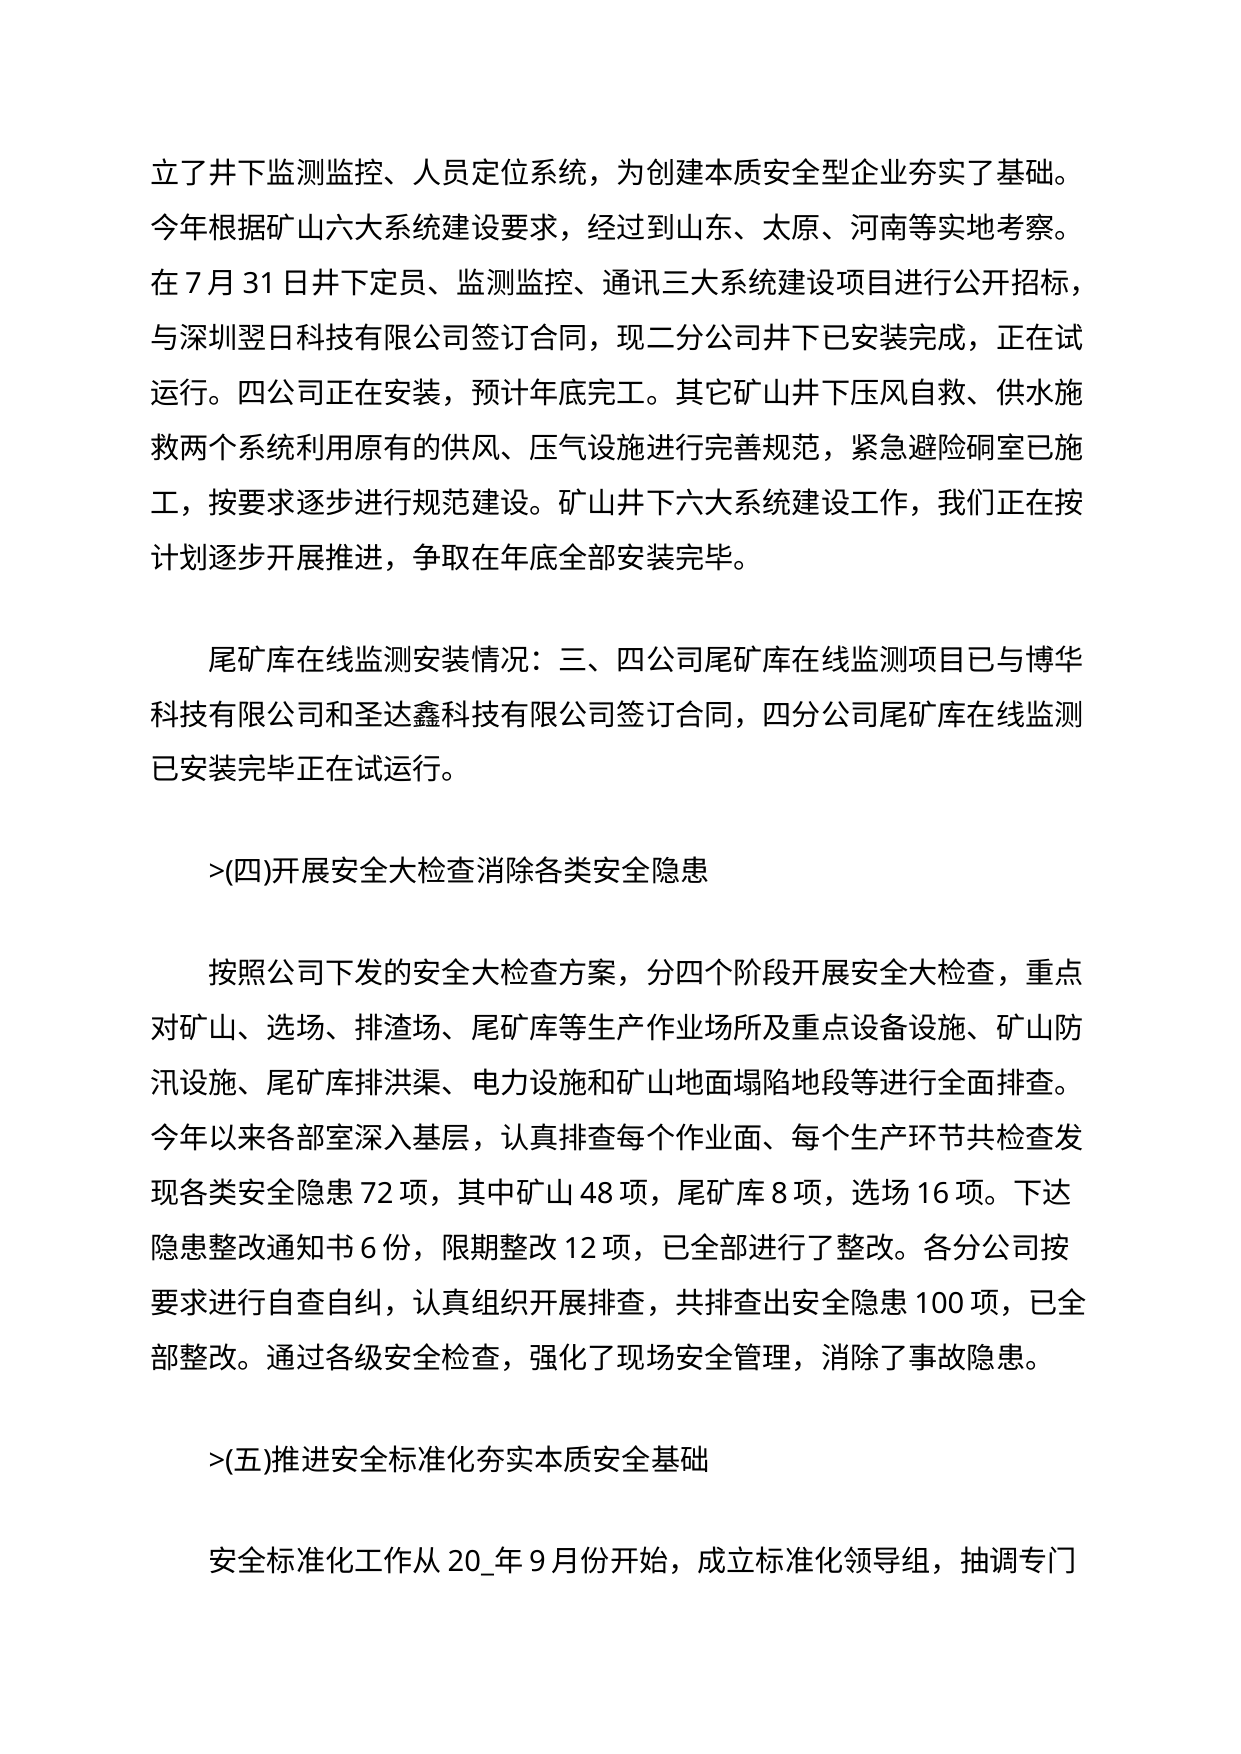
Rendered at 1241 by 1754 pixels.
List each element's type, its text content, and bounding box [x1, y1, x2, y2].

text 尾矿库在线监测安装情况：三、四公司尾矿库在线监测项目已与博华科技有限公司和圣达鑫科技有限公司签订合同，四分公司尾矿库在线监测已安装完毕正在试运行。 [150, 636, 1090, 788]
text >(五)推进安全标准化夯实本质安全基础 [150, 1436, 1090, 1478]
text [150, 1538, 1090, 1580]
text >(四)开展安全大检查消除各类安全隐患 [150, 848, 1090, 890]
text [150, 150, 1090, 577]
text 按照公司下发的安全大检查方案，分四个阶段开展安全大检查，重点对矿山、选场、排渣场、尾矿库等生产作业场所及重点设备设施、矿山防汛设施、尾矿库排洪渠、电力设施和矿山地面塌陷地段等进行全面排查。今年以来各部室深入基层，认真排查每个作业面、每个生产环节共检查发现各类安全隐患72项，其中矿山48项，尾矿库8项，选场16项。下达隐患整改通知书6份，限期整改12项，已全部进行了整改。各分公司按要求进行自查自纠，认真组织开展排查，共排查出安全隐患100项，已全部整改。通过各级安全检查，强化了现场安全管理，消除了事故隐患。 [150, 950, 1090, 1377]
